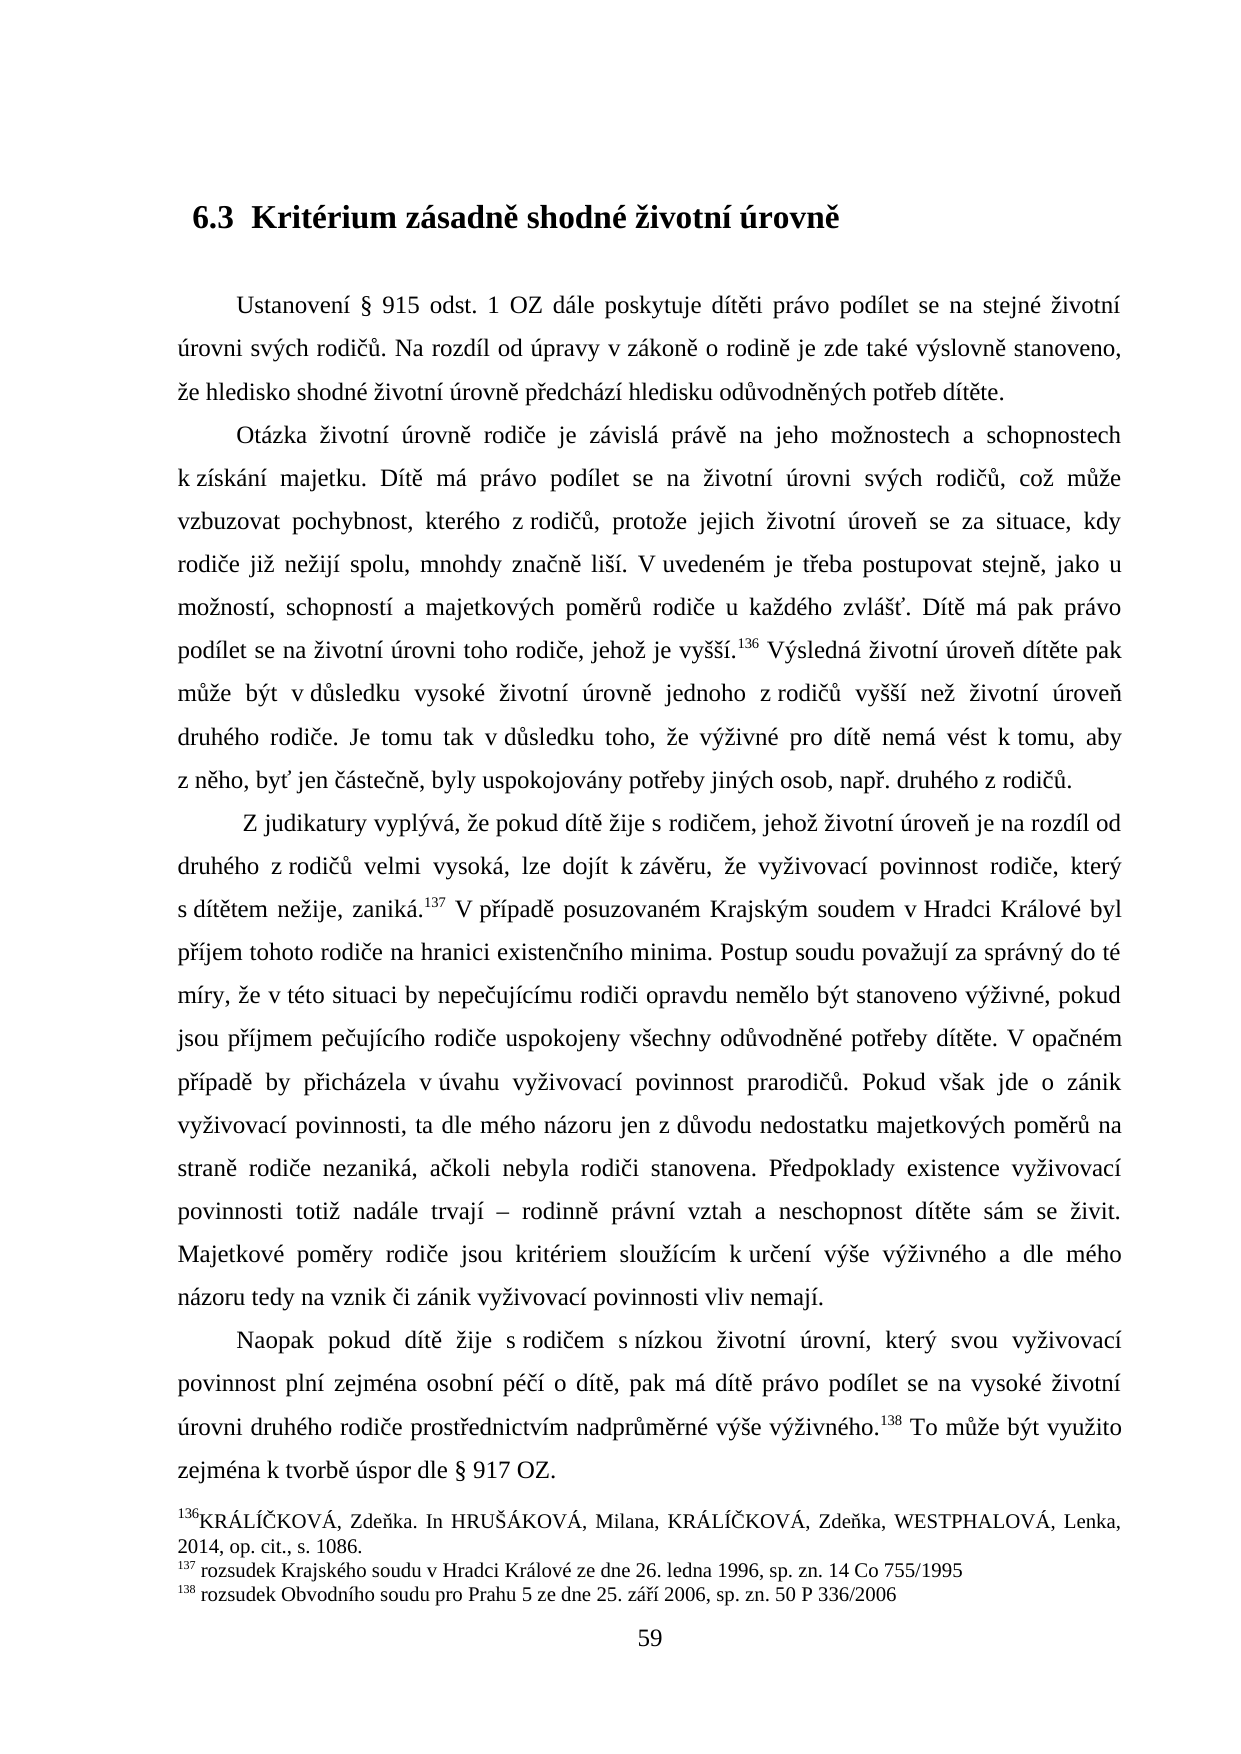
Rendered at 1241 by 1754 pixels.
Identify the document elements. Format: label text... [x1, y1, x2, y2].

text Ustanovení § 915 odst. 1 OZ dále poskytuje dítěti právo podílet se na stejné životní úrovni svých rodičů. Na rozdíl od úpravy v zákoně o rodině je zde také výslovně stanoveno, že hledisko shodné životní úrovně předchází hledisku odůvodněných potřeb dítěte. [177, 290, 1122, 405]
text Naopak pokud dítě žije s rodičem s nízkou životní úrovní, který svou vyživovací povinnost plní zejména osobní péčí o dítě, pak má dítě právo podílet se na vysoké životní úrovni druhého rodiče prostřednictvím nadprůměrné výše výživného. To může být využito zejména k tvorbě úspor dle § 917 OZ. [177, 1325, 1122, 1483]
text Otázka životní úrovně rodiče je závislá právě na jeho možnostech a schopnostech k získání majetku. Dítě má právo podílet se na životní úrovni svých rodičů, což může vzbuzovat pochybnost, kterého z rodičů, protože jejich životní úroveň se za situace, kdy rodiče již nežijí spolu, mnohdy značně liší. V uvedeném je třeba postupovat stejně, jako u možností, schopností a majetkových poměrů rodiče u každého zvlášť. Dítě má pak právo podílet se na životní úrovni toho rodiče, jehož je vyšší. Výsledná životní úroveň dítěte pak může být v důsledku vysoké životní úrovně jednoho z rodičů vyšší než životní úroveň druhého rodiče. Je tomu tak v důsledku toho, že výživné pro dítě nemá vést k tomu, aby z něho, byť jen částečně, byly uspokojovány potřeby jiných osob, např. druhého z rodičů. [177, 420, 1122, 793]
subtitle Kritérium zásadně shodné životní úrovně [192, 198, 1122, 236]
text Z judikatury vyplývá, že pokud dítě žije s rodičem, jehož životní úroveň je na rozdíl od druhého z rodičů velmi vysoká, lze dojít k závěru, že vyživovací povinnost rodiče, který s dítětem nežije, zaniká. V případě posuzovaném Krajským soudem v Hradci Králové byl příjem tohoto rodiče na hranici existenčního minima. Postup soudu považují za správný do té míry, že v této situaci by nepečujícímu rodiči opravdu nemělo být stanoveno výživné, pokud jsou příjmem pečujícího rodiče uspokojeny všechny odůvodněné potřeby dítěte. V opačném případě by přicházela v úvahu vyživovací povinnost prarodičů. Pokud však jde o zánik vyživovací povinnosti, ta dle mého názoru jen z důvodu nedostatku majetkových poměrů na straně rodiče nezaniká, ačkoli nebyla rodiči stanovena. Předpoklady existence vyživovací povinnosti totiž nadále trvají – rodinně právní vztah a neschopnost dítěte sám se živit. Majetkové poměry rodiče jsou kritériem sloužícím k určení výše výživného a dle mého názoru tedy na vznik či zánik vyživovací povinnosti vliv nemají. [177, 808, 1122, 1311]
